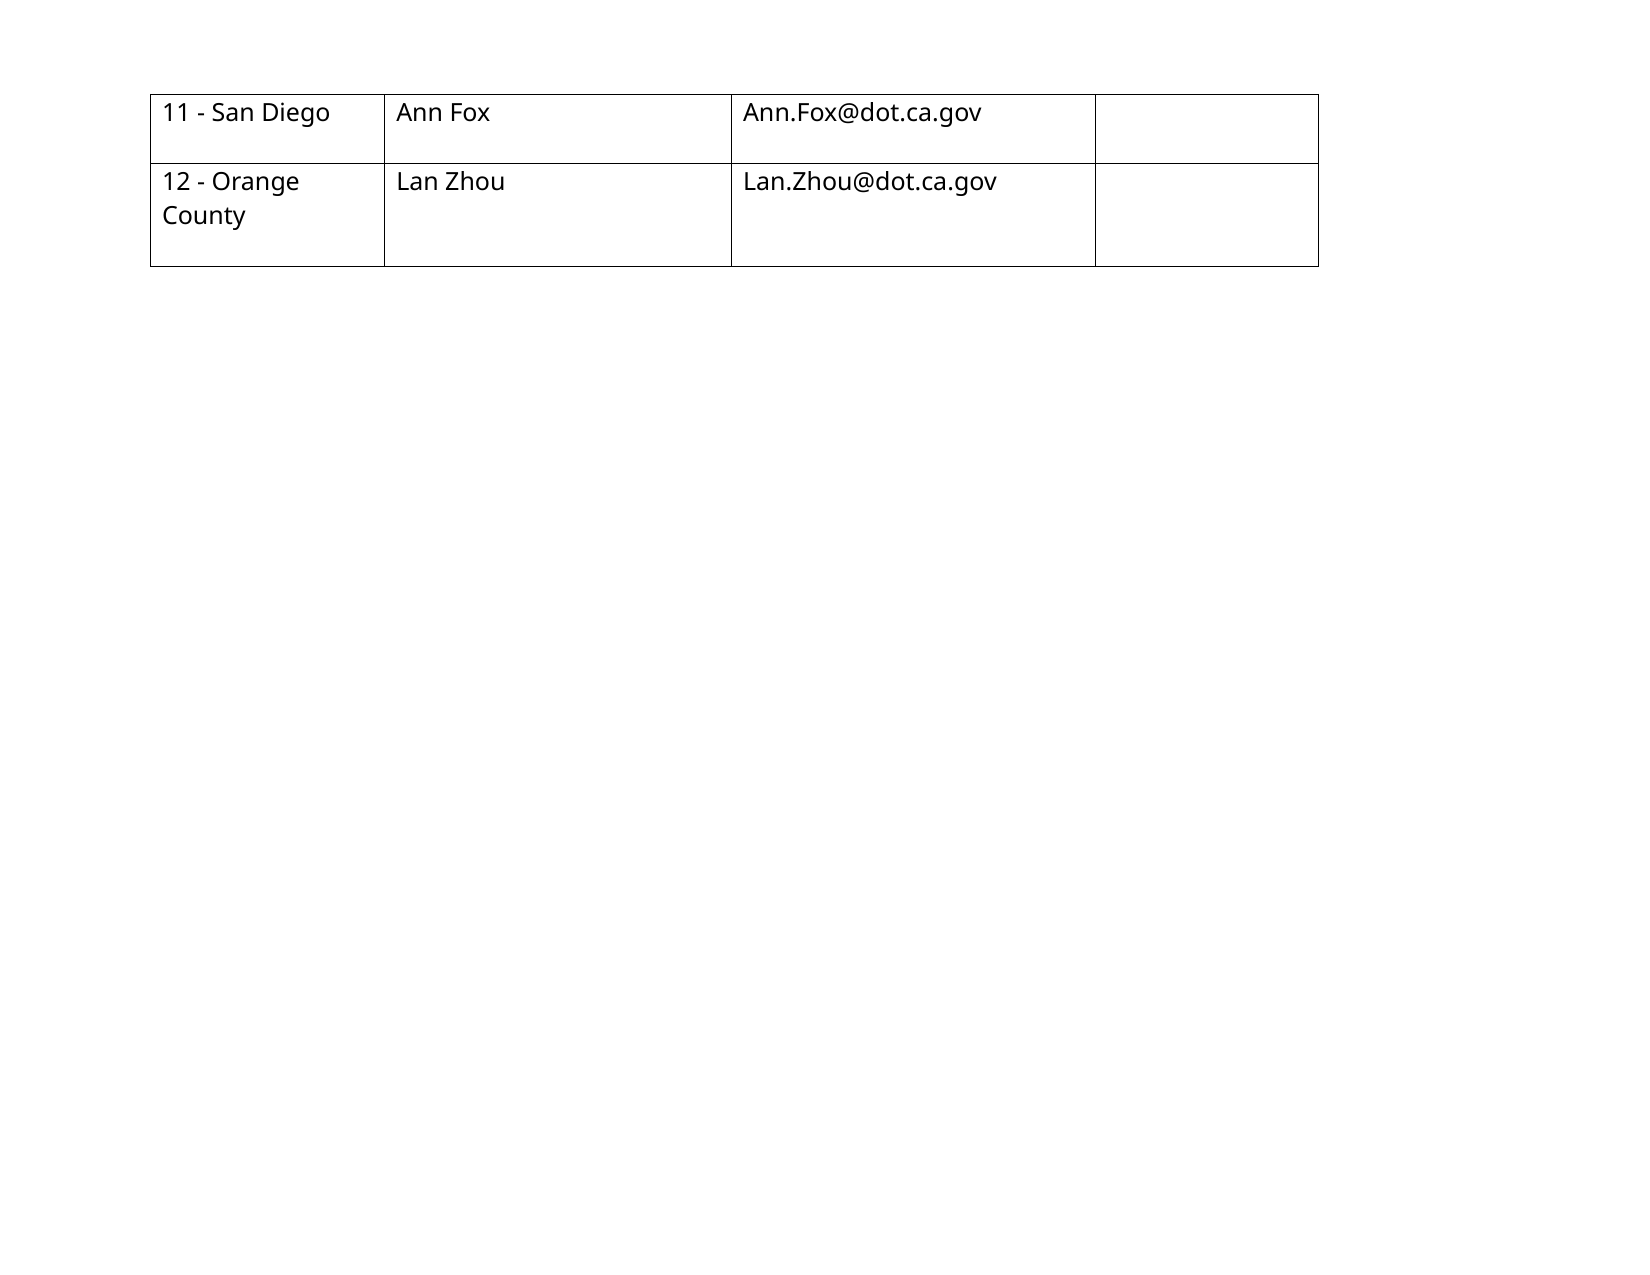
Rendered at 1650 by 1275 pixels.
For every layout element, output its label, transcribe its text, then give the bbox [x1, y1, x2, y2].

table_cell [1096, 95, 1318, 163]
table_cell Lan Zhou [385, 164, 731, 266]
table_cell 11 - San Diego [151, 95, 384, 163]
table_cell Lan.Zhou@dot.ca.gov [732, 164, 1095, 266]
table_cell Ann Fox [385, 95, 731, 163]
table_cell [1096, 164, 1318, 266]
table_cell Ann.Fox@dot.ca.gov [732, 95, 1095, 163]
table_cell 12 - Orange County [151, 164, 384, 266]
